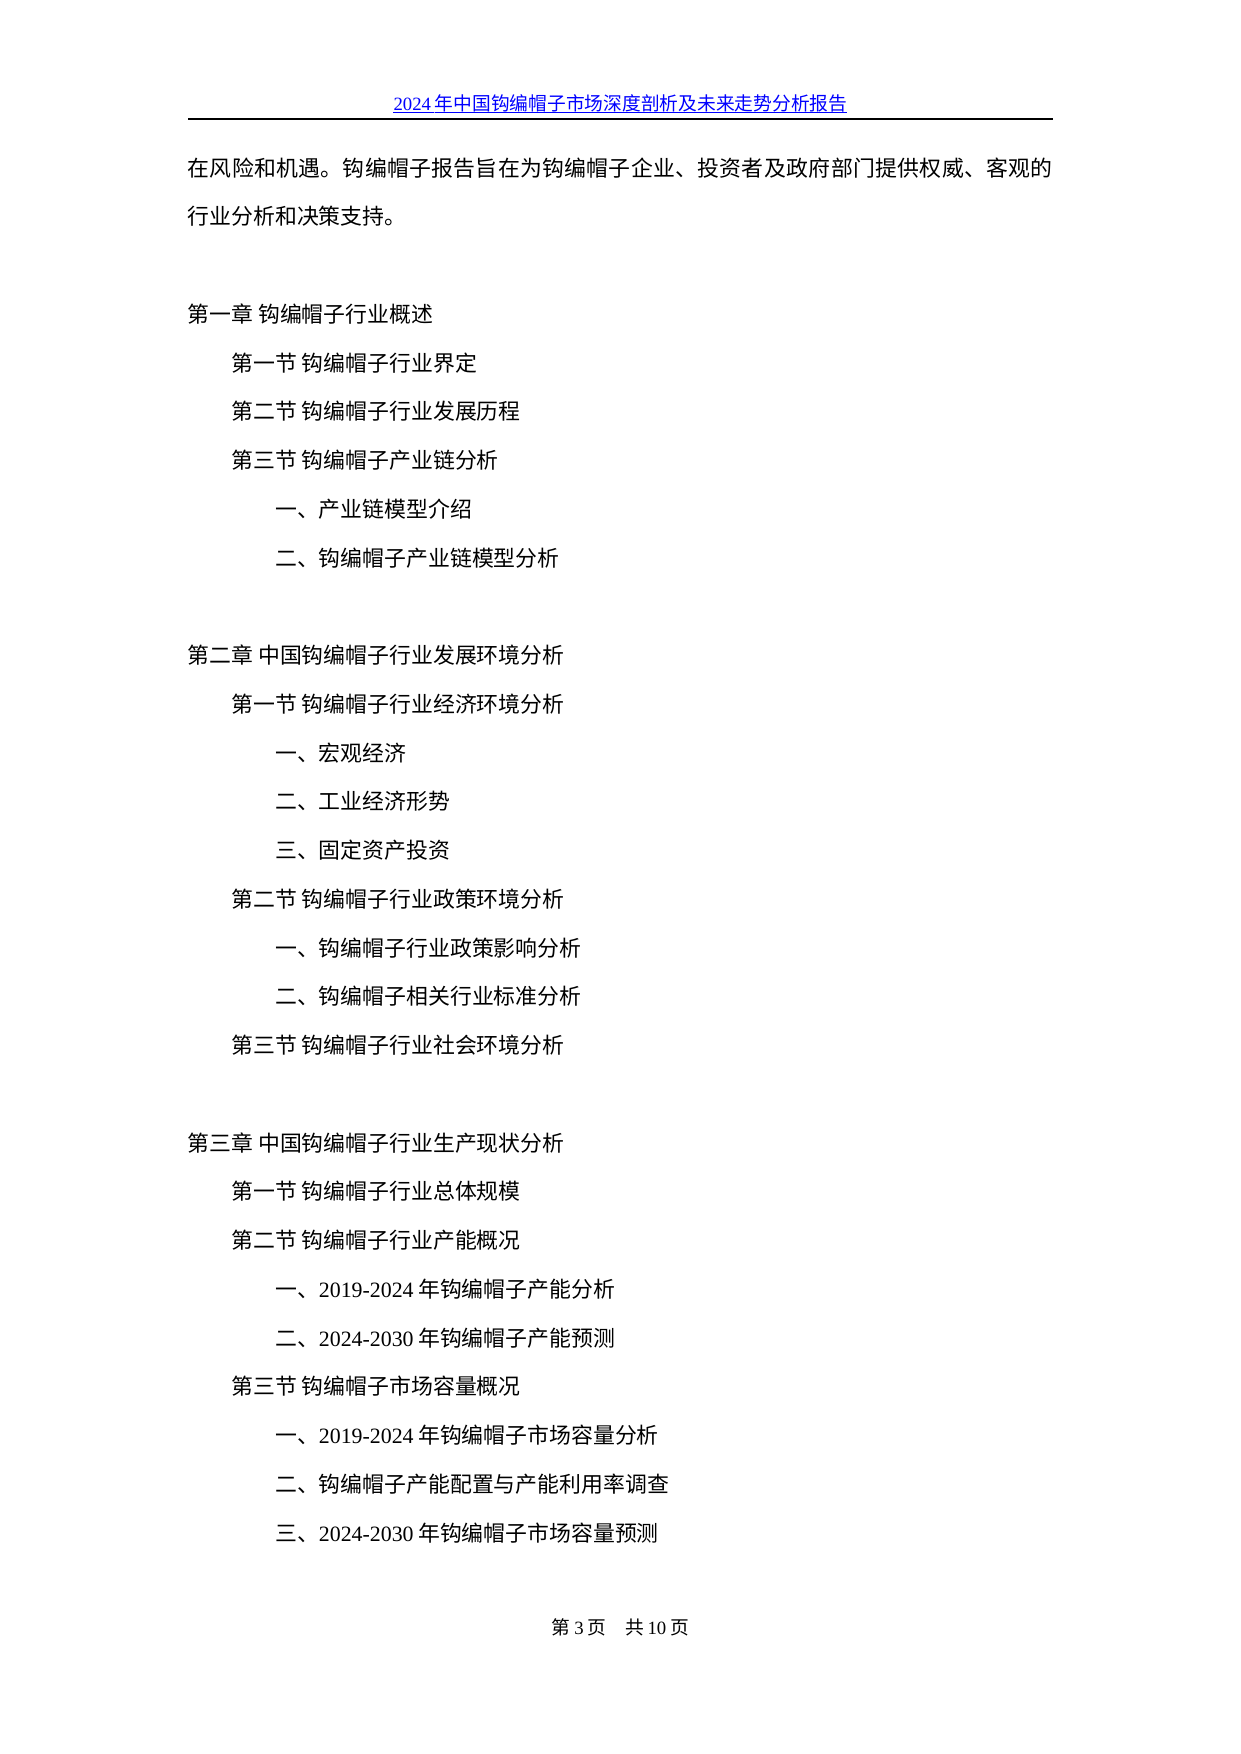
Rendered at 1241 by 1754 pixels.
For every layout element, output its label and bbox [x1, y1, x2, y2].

text [187, 150, 1053, 1548]
